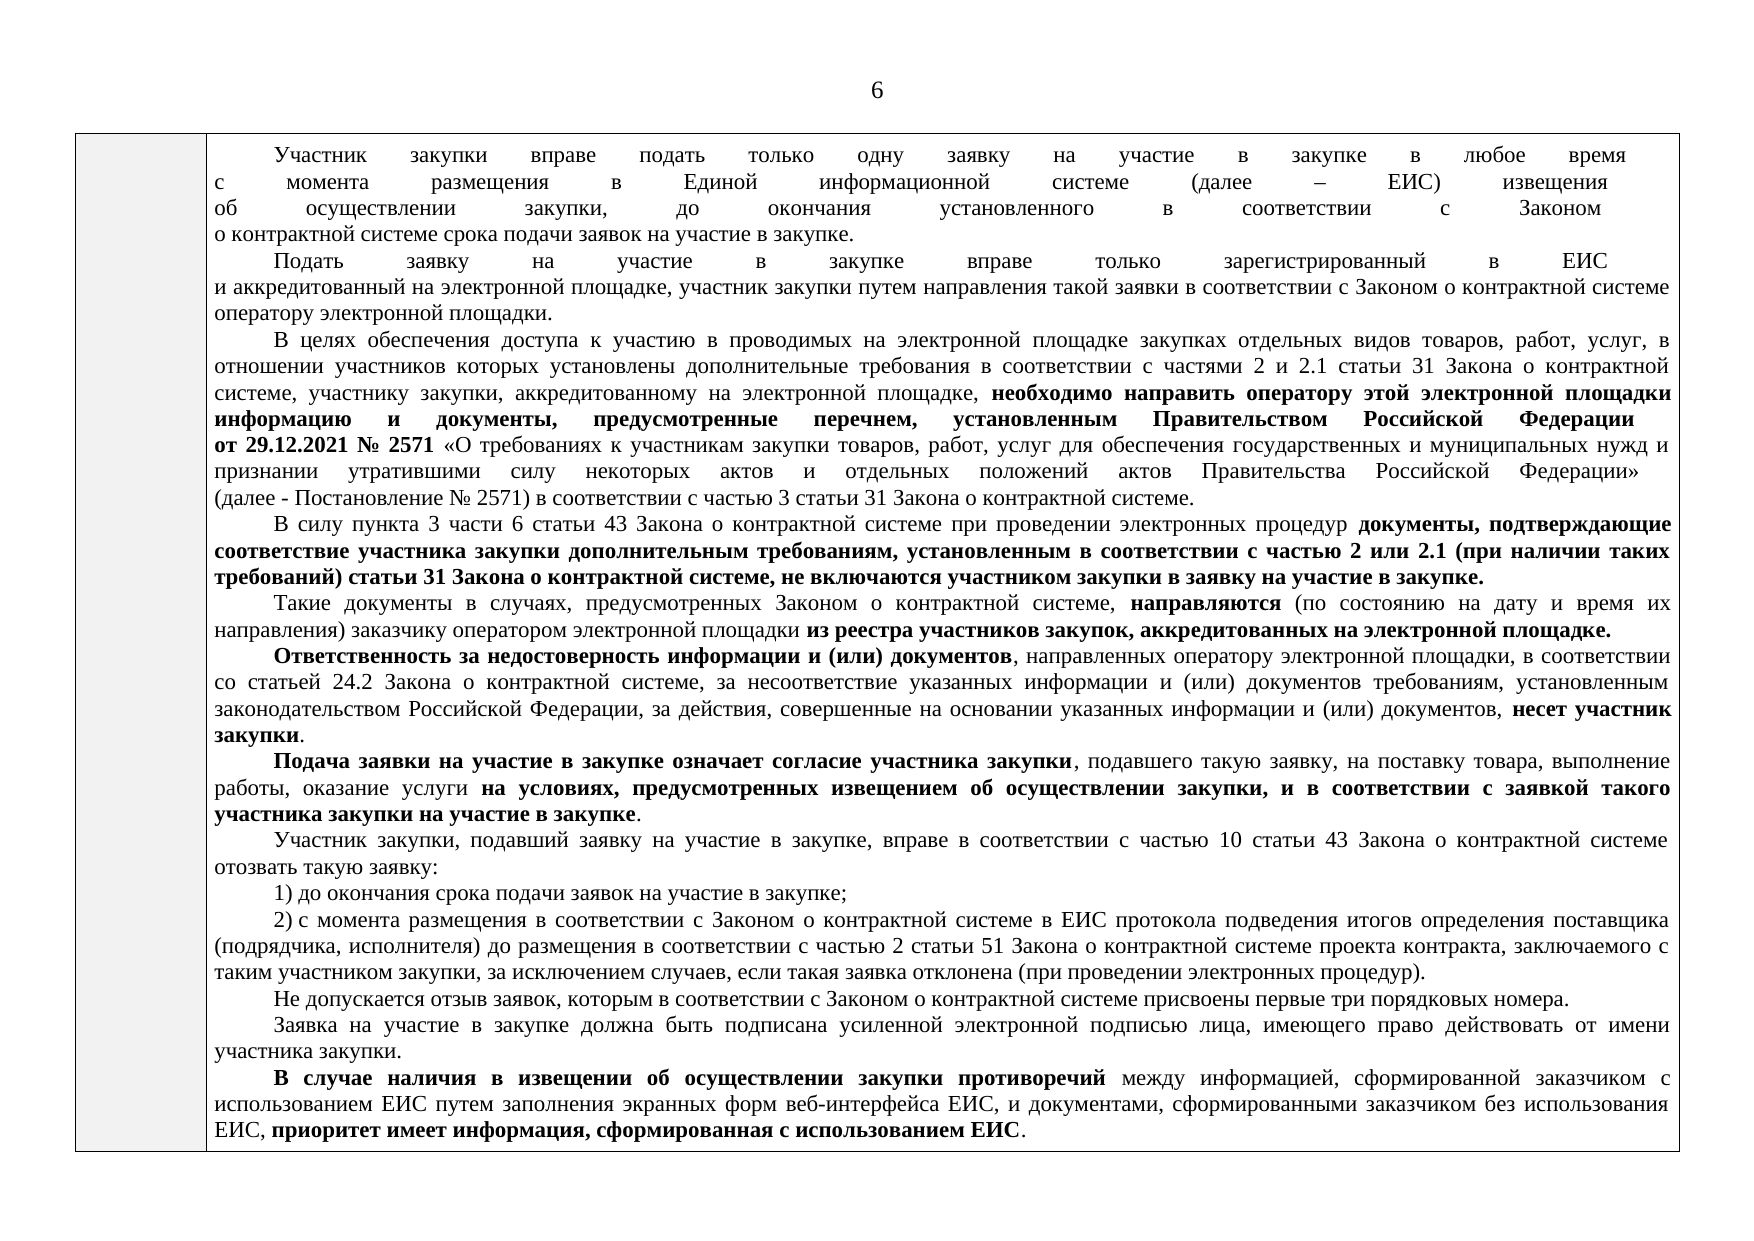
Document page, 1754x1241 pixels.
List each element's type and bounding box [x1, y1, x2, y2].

table_cell [207, 134, 1679, 1151]
